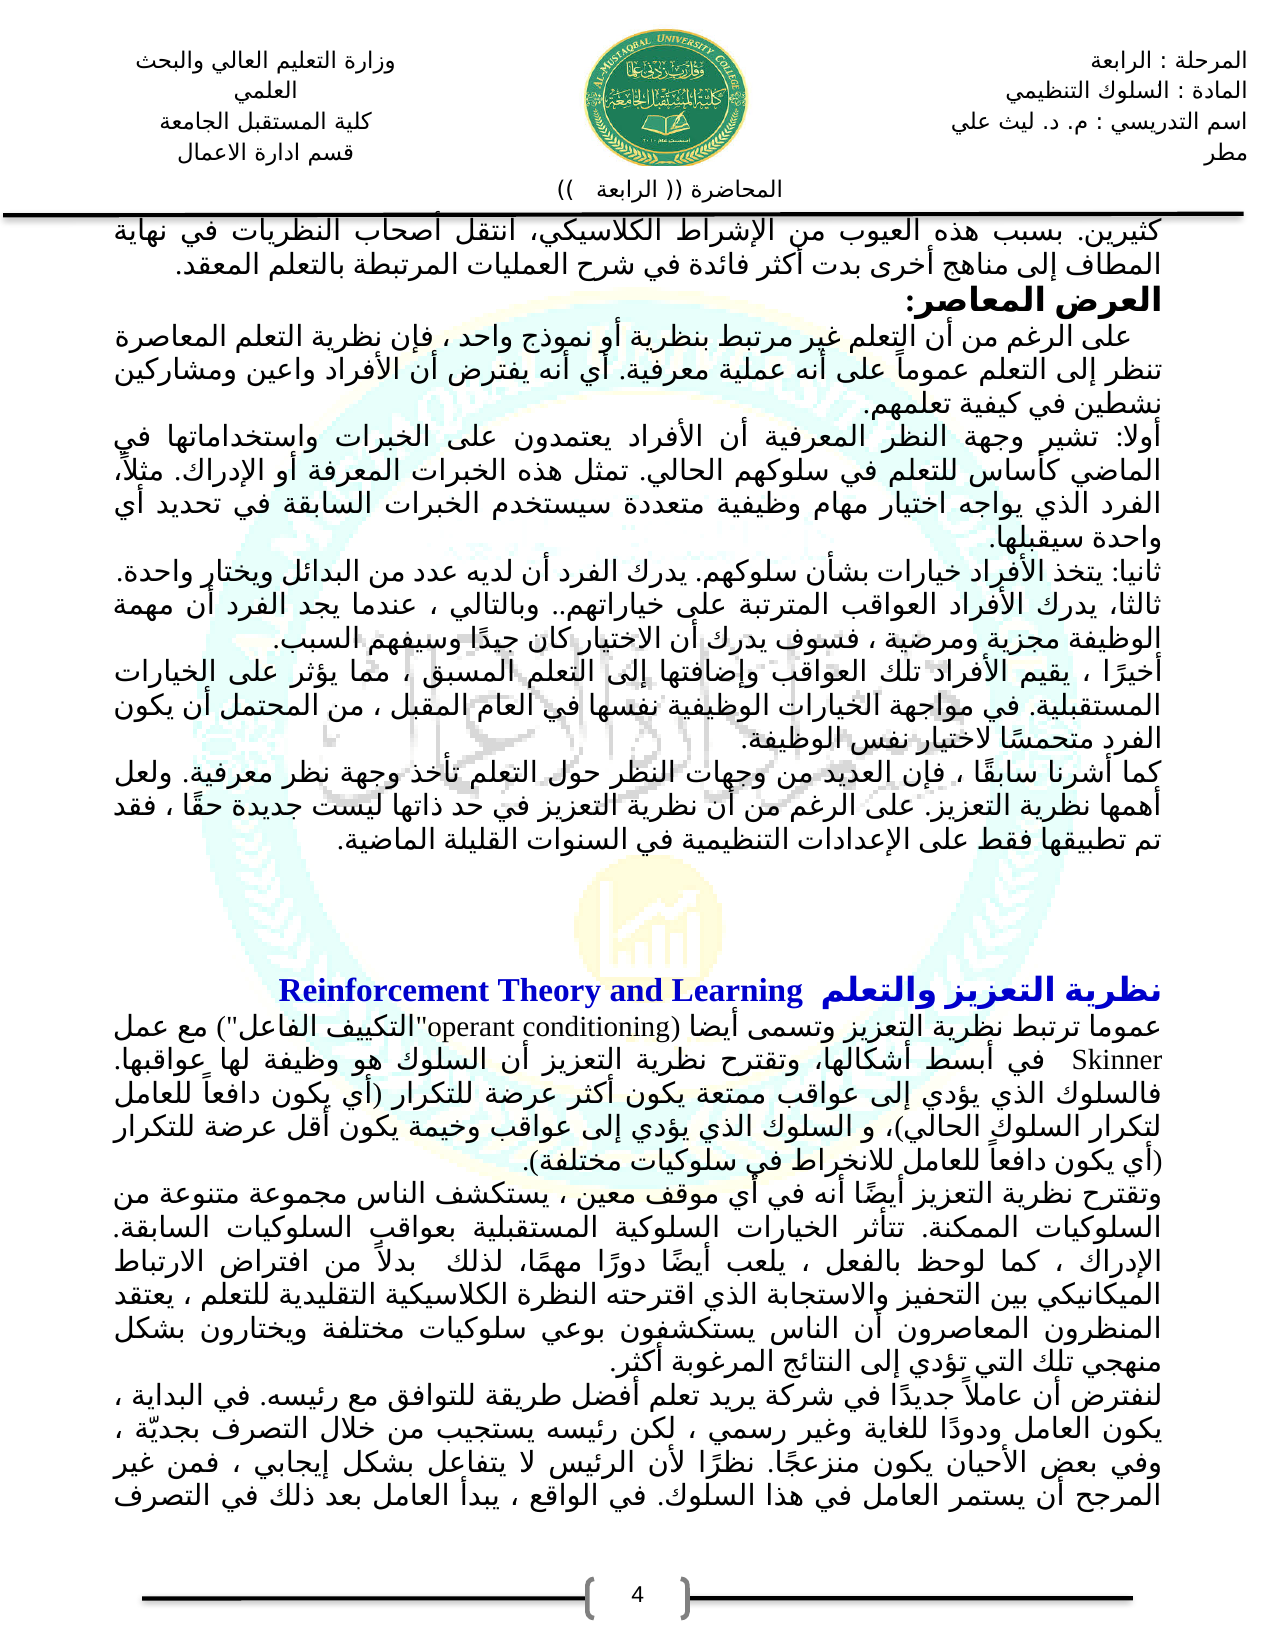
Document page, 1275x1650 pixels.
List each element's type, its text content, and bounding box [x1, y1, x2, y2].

text وتقترح نظرية التعزيز أيضًا أنه في أي موقف معين ، يستكشف الناس مجموعة متنوعة من السلوكيات الممكنة. تتأثر الخيارات السلوكية المستقبلية بعواقب السلوكيات السابقة. الإدراك ، كما لوحظ بالفعل ، يلعب أيضًا دورًا مهمًا، لذلك بدلاً من افتراض الارتباط الميكانيكي بين التحفيز والاستجابة الذي اقترحته النظرة الكلاسيكية التقليدية للتعلم ، يعتقد المنظرون المعاصرون أن الناس يستكشفون بوعي سلوكيات مختلفة ويختارون بشكل منهجي تلك التي تؤدي إلى النتائج المرغوبة أكثر. [112, 1177, 1162, 1378]
text نظرية التعزيز والتعلم Reinforcement Theory and Learning [112, 932, 1162, 1009]
text ثانيا: يتخذ الأفراد خيارات بشأن سلوكهم. يدرك الفرد أن لديه عدد من البدائل ويختار واحدة. [112, 554, 1162, 587]
text أخيرًا ، يقيم الأفراد تلك العواقب وإضافتها إلى التعلم المسبق ، مما يؤثر على الخيارات المستقبلية. في مواجهة الخيارات الوظيفية نفسها في العام المقبل ، من المحتمل أن يكون الفرد متحمسًا لاختيار نفس الوظيفة. [112, 654, 1162, 755]
text كما أشرنا سابقًا ، فإن العديد من وجهات النظر حول التعلم تأخذ وجهة نظر معرفية. ولعل أهمها نظرية التعزيز. على الرغم من أن نظرية التعزيز في حد ذاتها ليست جديدة حقًا ، فقد تم تطبيقها فقط على الإعدادات التنظيمية في السنوات القليلة الماضية. [112, 755, 1162, 856]
picture [578, 24, 753, 166]
text عموما ترتبط نظرية التعزيز وتسمى أيضا (operant conditioning"التكييف الفاعل") مع عمل Skinner في أبسط أشكالها، وتقترح نظرية التعزيز أن السلوك هو وظيفة لها عواقبها. فالسلوك الذي يؤدي إلى عواقب ممتعة يكون أكثر عرضة للتكرار (أي يكون دافعاً للعامل لتكرار السلوك الحالي)، و السلوك الذي يؤدي إلى عواقب وخيمة يكون أقل عرضة للتكرار (أي يكون دافعاً للعامل للانخراط في سلوكيات مختلفة). [112, 1009, 1162, 1177]
text أولا: تشير وجهة النظر المعرفية أن الأفراد يعتمدون على الخبرات واستخداماتها في الماضي كأساس للتعلم في سلوكهم الحالي. تمثل هذه الخبرات المعرفة أو الإدراك. مثلاً، الفرد الذي يواجه اختيار مهام وظيفية متعددة سيستخدم الخبرات السابقة في تحديد أي واحدة سيقبلها. [112, 419, 1162, 554]
text على الرغم من أن التعلم غير مرتبط بنظرية أو نموذج واحد ، فإن نظرية التعلم المعاصرة تنظر إلى التعلم عموماً على أنه عملية معرفية. أي أنه يفترض أن الأفراد واعين ومشاركين نشطين في كيفية تعلمهم. [112, 319, 1162, 419]
text ثالثا، يدرك الأفراد العواقب المترتبة على خياراتهم.. وبالتالي ، عندما يجد الفرد أن مهمة الوظيفة مجزية ومرضية ، فسوف يدرك أن الاختيار كان جيدًا وسيفهم السبب. [112, 587, 1162, 654]
text العرض المعاصر: [112, 281, 1162, 319]
